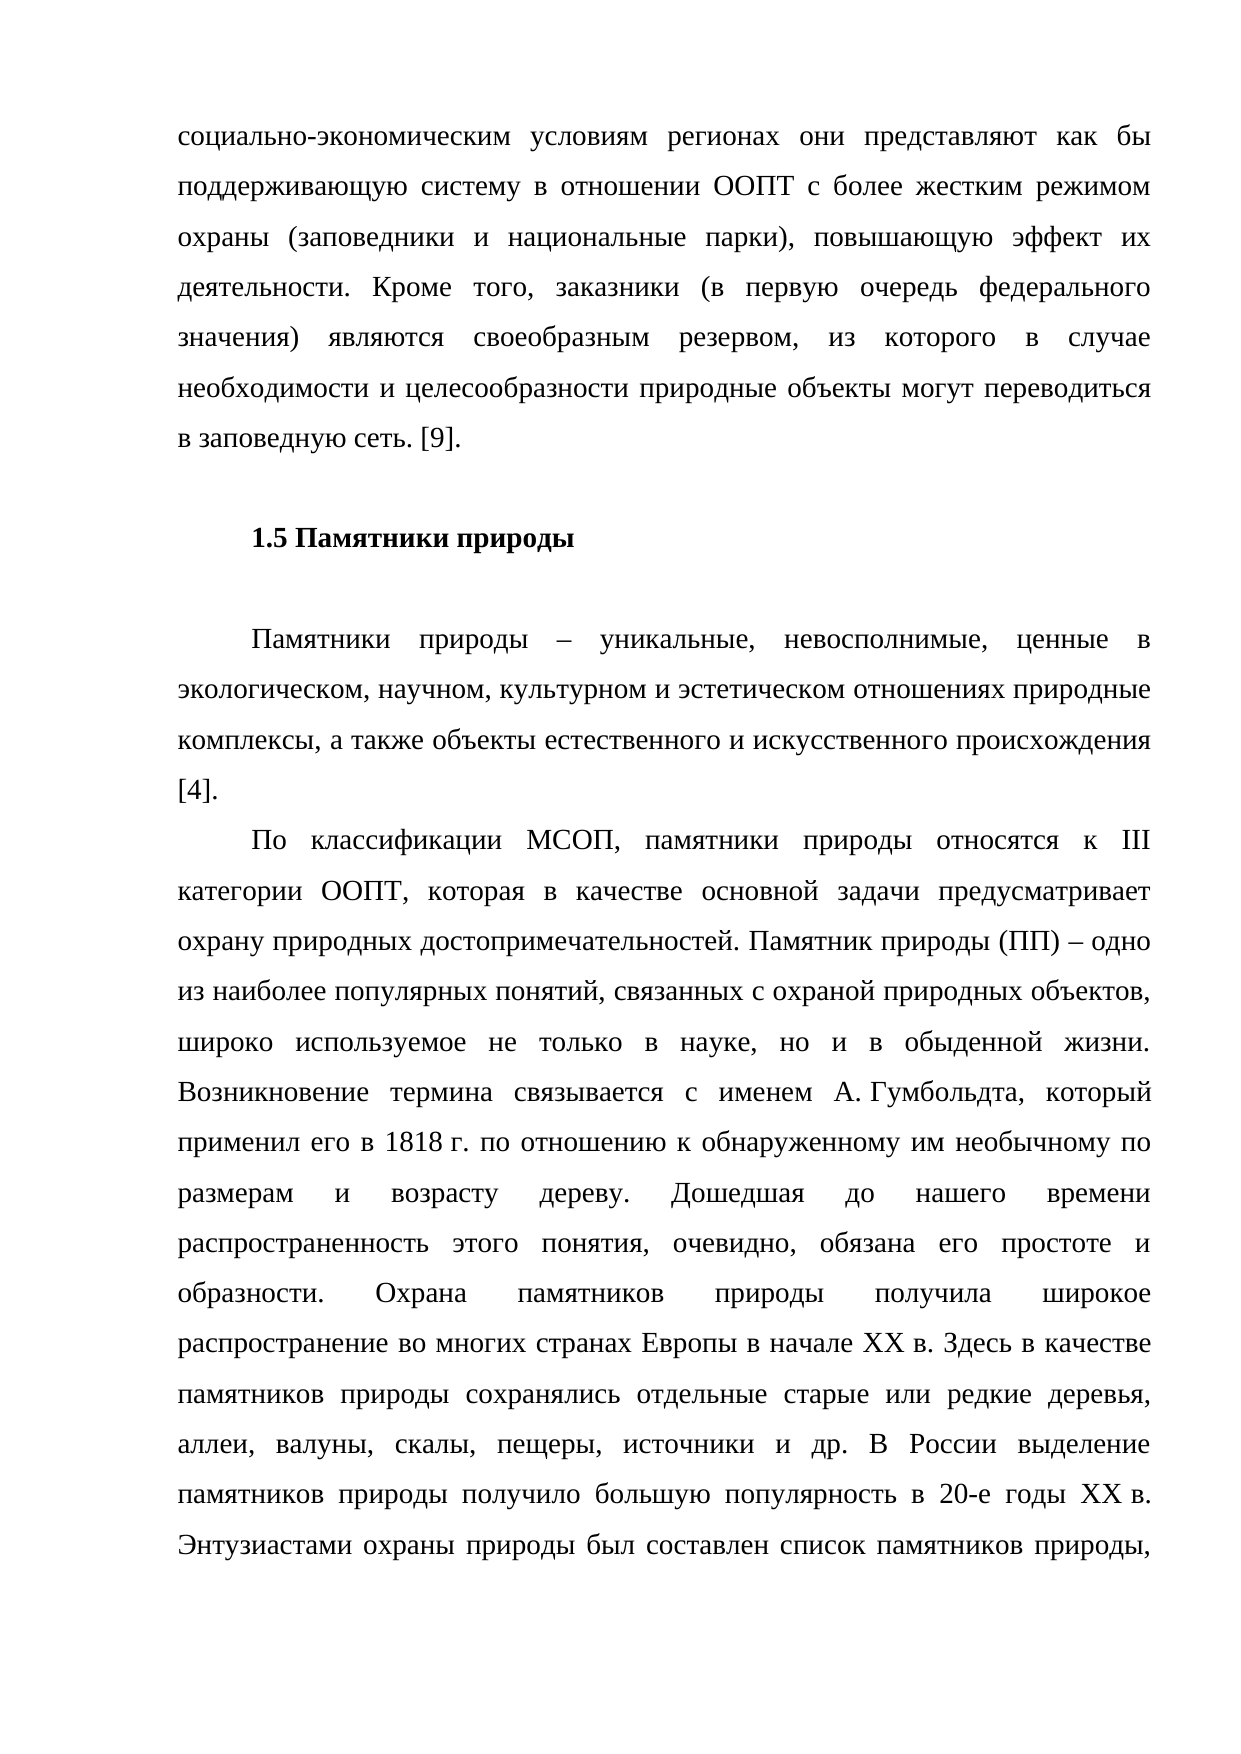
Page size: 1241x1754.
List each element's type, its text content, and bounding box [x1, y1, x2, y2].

subtitle 1.5 Памятники природы [177, 521, 1152, 554]
text Памятники природы – уникальные, невосполнимые, ценные в экологическом, научном, культурном и эстетическом отношениях природные комплексы, а также объекты естественного и искусственного происхождения [4]. [177, 621, 1152, 806]
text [177, 822, 1152, 1560]
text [177, 118, 1152, 453]
